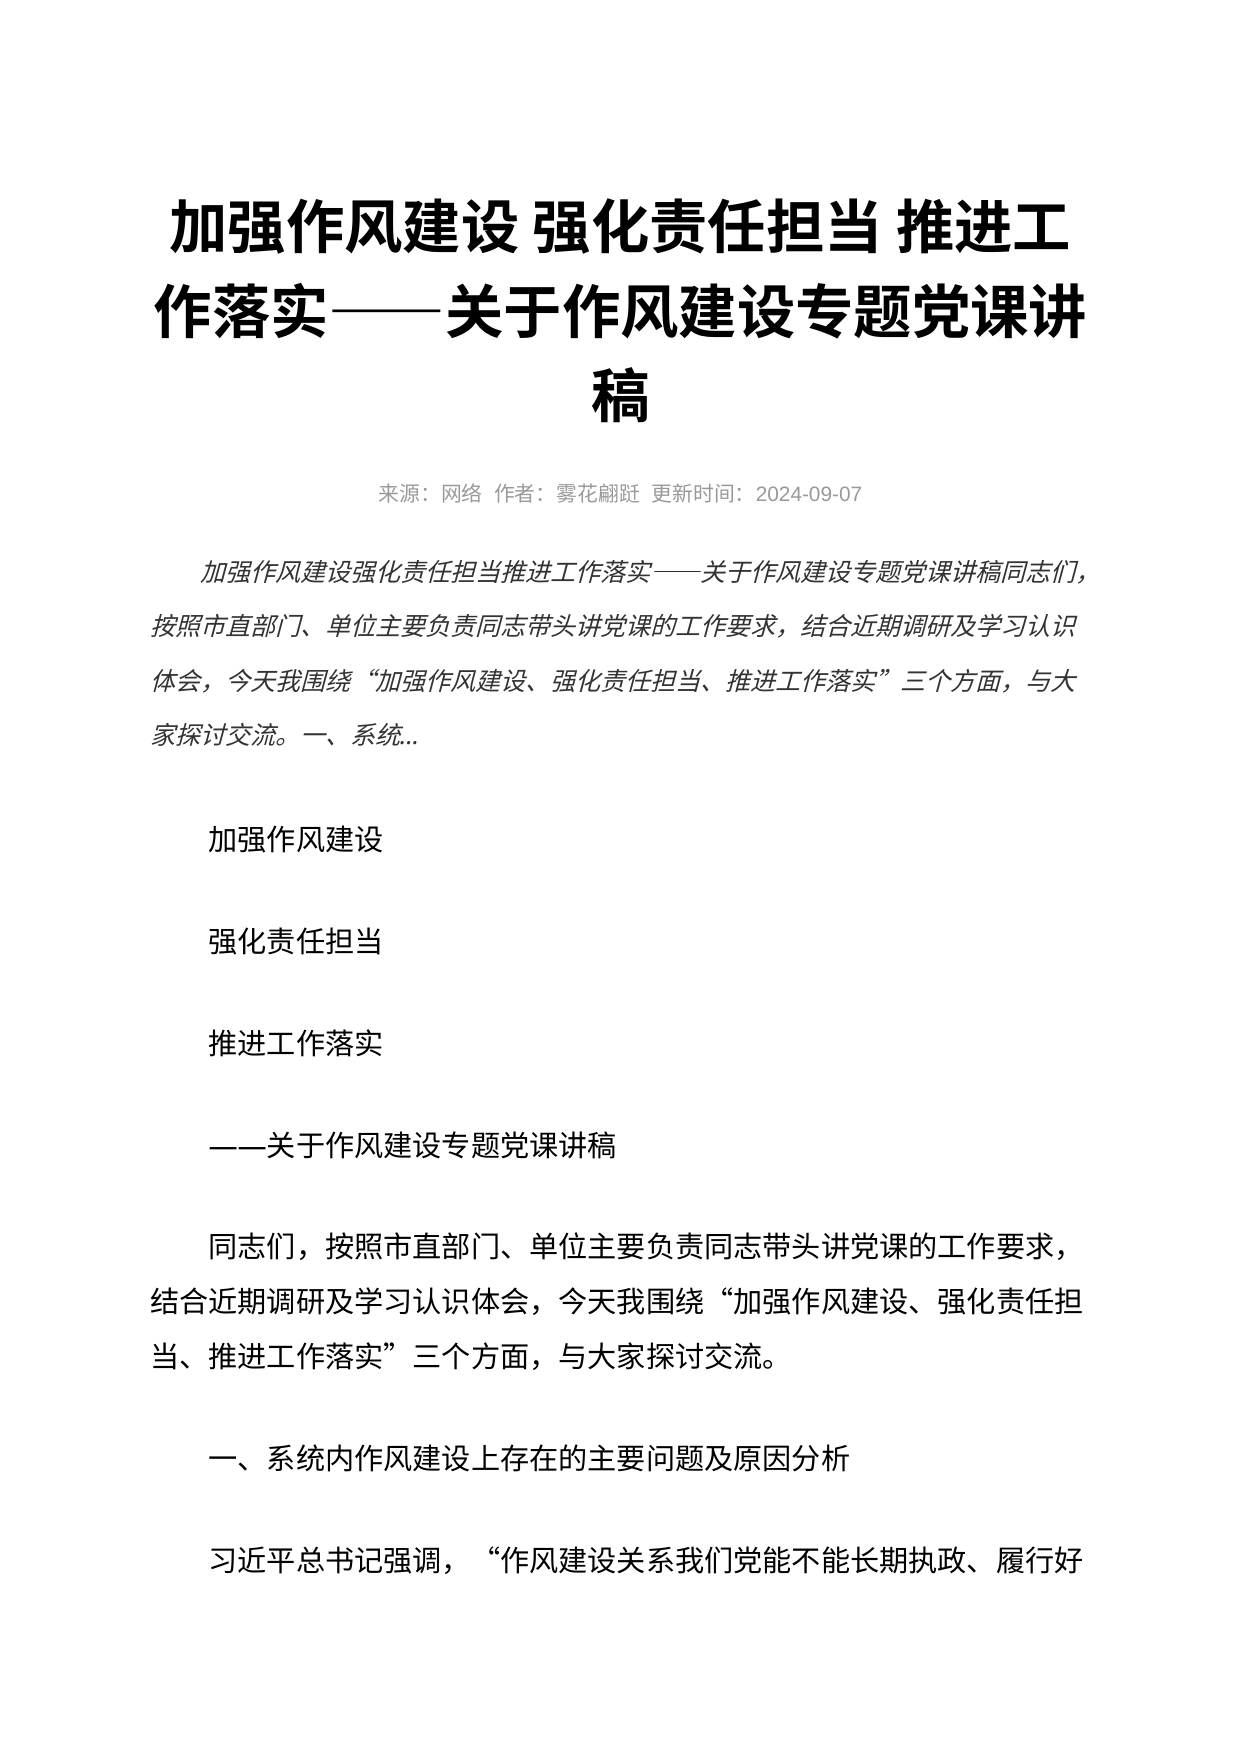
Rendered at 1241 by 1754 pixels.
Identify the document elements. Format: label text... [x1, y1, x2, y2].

text 同志们，按照市直部门、单位主要负责同志带头讲党课的工作要求，结合近期调研及学习认识体会，今天我围绕“加强作风建设、强化责任担当、推进工作落实”三个方面，与大家探讨交流。 [150, 1224, 1090, 1376]
text 强化责任担当 [150, 918, 1090, 961]
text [150, 1537, 1090, 1580]
text 加强作风建设强化责任担当推进工作落实——关于作风建设专题党课讲稿同志们，按照市直部门、单位主要负责同志带头讲党课的工作要求，结合近期调研及学习认识体会，今天我围绕“加强作风建设、强化责任担当、推进工作落实”三个方面，与大家探讨交流。一、系统... [150, 552, 1090, 752]
text 来源：网络 作者：雾花翩跹 更新时间：2024-09-07 [150, 482, 1090, 506]
text 加强作风建设 [150, 817, 1090, 859]
text 一、系统内作风建设上存在的主要问题及原因分析 [150, 1436, 1090, 1478]
text 推进工作落实 [150, 1020, 1090, 1063]
subtitle 加强作风建设 强化责任担当 推进工作落实——关于作风建设专题党课讲稿 [150, 181, 1090, 435]
text ——关于作风建设专题党课讲稿 [150, 1122, 1090, 1164]
